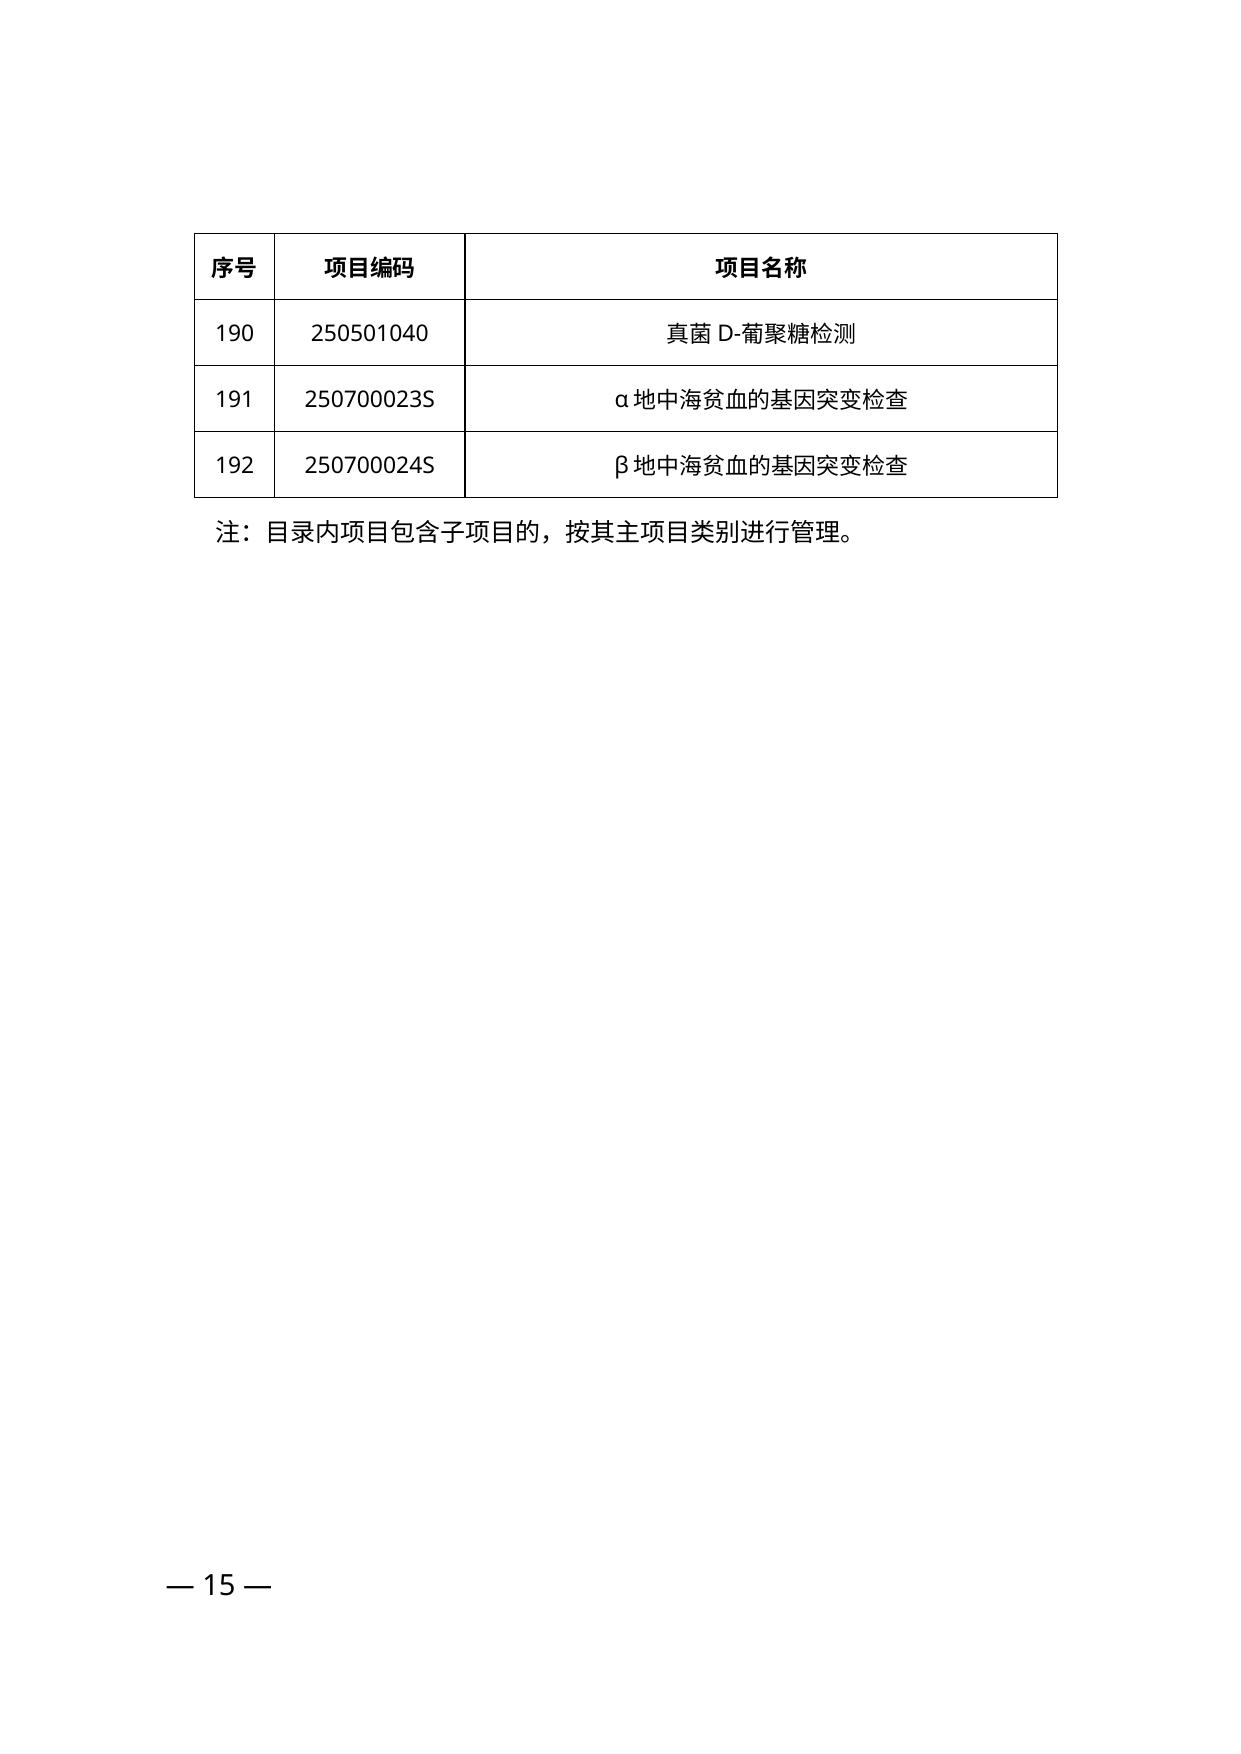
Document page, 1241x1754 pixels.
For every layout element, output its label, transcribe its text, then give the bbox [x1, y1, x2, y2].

table_cell β地中海贫血的基因突变检查 [466, 432, 1057, 497]
table_cell 190 [195, 300, 274, 365]
table_cell 250700024S [275, 432, 464, 497]
table_cell 250700023S [275, 366, 464, 431]
table_cell 真菌D-葡聚糖检测 [466, 300, 1057, 365]
table_header 项目名称 [466, 234, 1057, 299]
table_cell 192 [195, 432, 274, 497]
table_header 序号 [195, 234, 274, 299]
table_header 项目编码 [275, 234, 464, 299]
text 注：目录内项目包含子项目的，按其主项目类别进行管理。 [165, 498, 1087, 563]
table_cell 250501040 [275, 300, 464, 365]
table_cell 191 [195, 366, 274, 431]
table_cell α地中海贫血的基因突变检查 [466, 366, 1057, 431]
